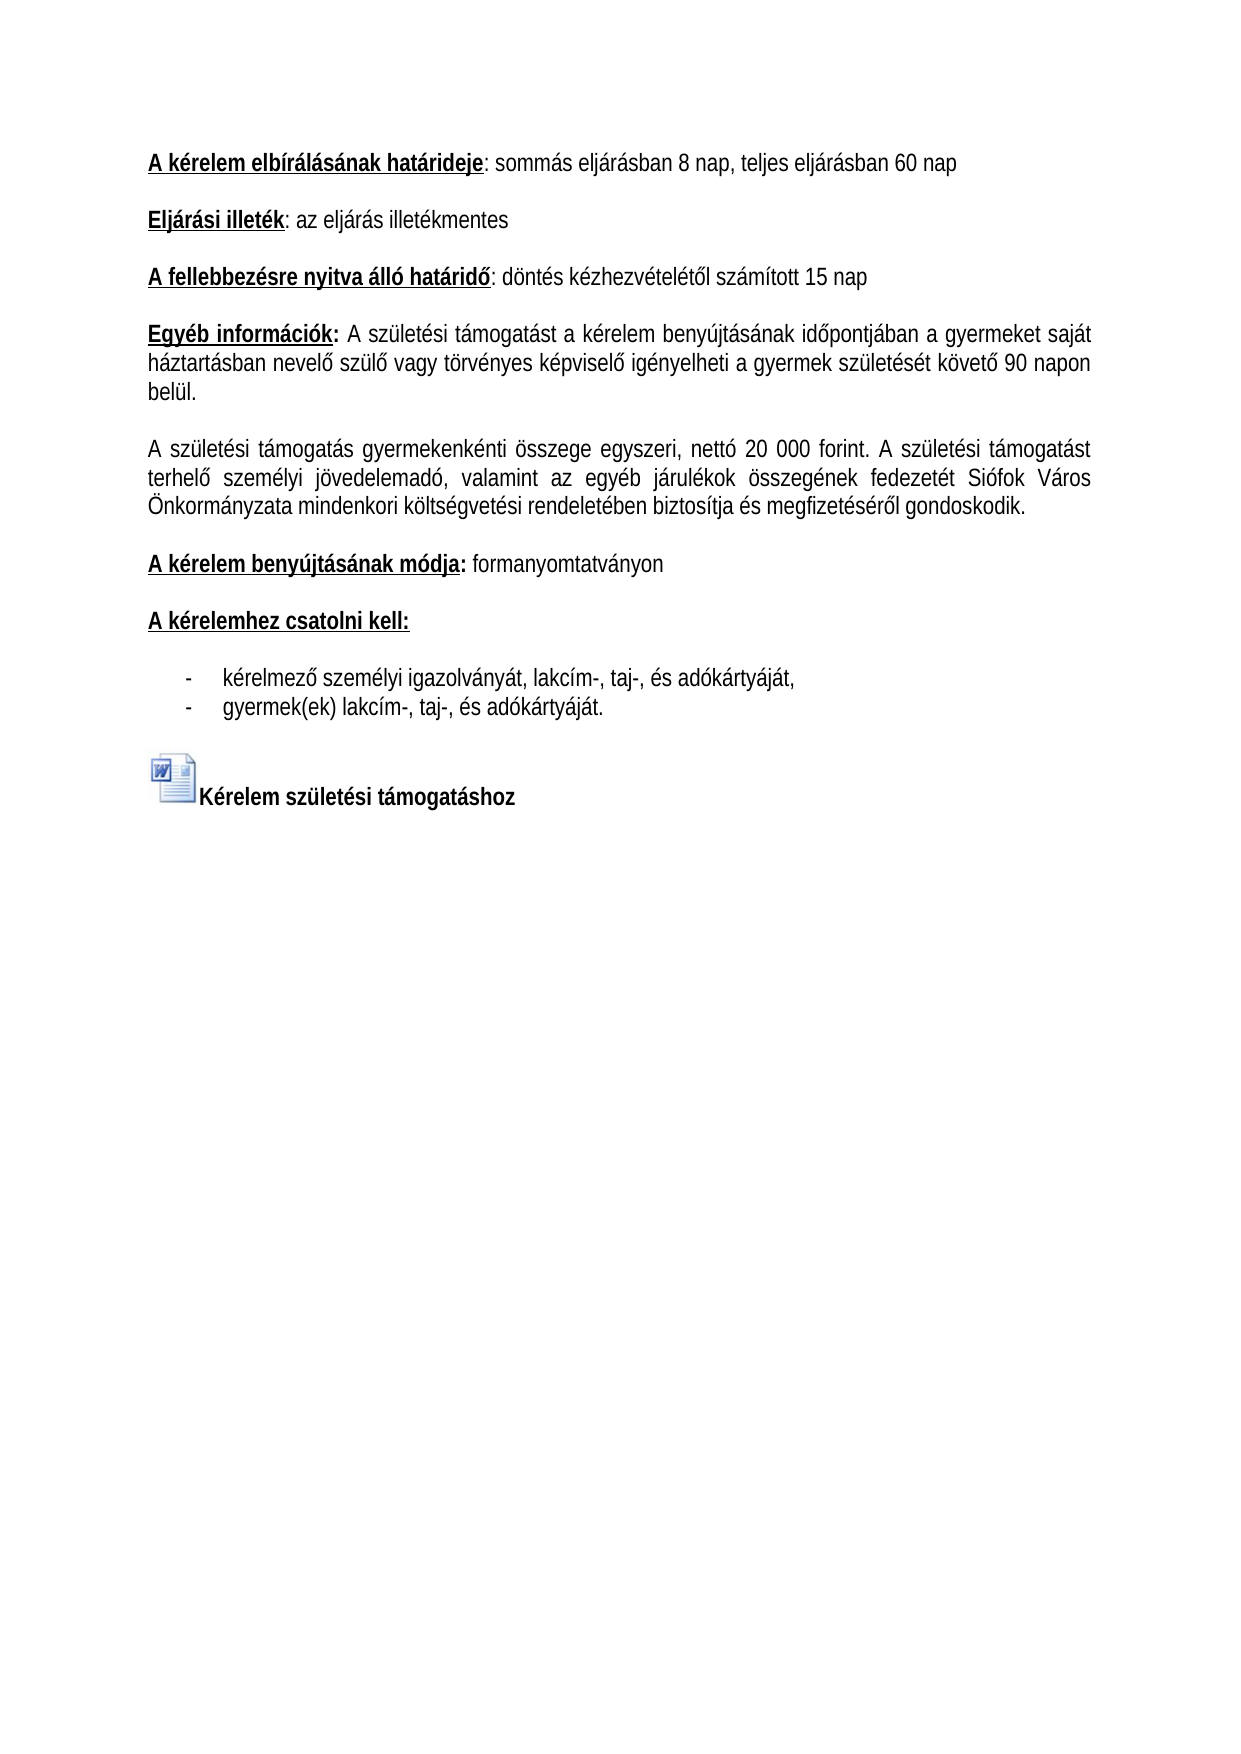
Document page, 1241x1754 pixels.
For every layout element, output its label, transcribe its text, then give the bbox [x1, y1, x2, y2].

text A kérelem elbírálásának határideje: sommás eljárásban 8 nap, teljes eljárásban 60 nap [148, 148, 1093, 176]
list kérelmező személyi igazolványát, lakcím-, taj-, és adókártyáját, [185, 663, 1093, 692]
text Kérelem születési támogatáshoz [148, 749, 1093, 811]
subtitle A kérelemhez csatolni kell: [148, 606, 1093, 634]
text A kérelem benyújtásának módja: formanyomtatványon [148, 549, 1093, 577]
text A születési támogatás gyermekenkénti összege egyszeri, nettó 20 000 forint. A születési támogatást terhelő személyi jövedelemadó, valamint az egyéb járulékok összegének fedezetét Siófok Város Önkormányzata mindenkori költségvetési rendeletében biztosítja és megfizetéséről gondoskodik. [148, 434, 1093, 520]
list gyermek(ek) lakcím-, taj-, és adókártyáját. [185, 692, 1093, 721]
picture [147, 749, 199, 806]
text Eljárási illeték: az eljárás illetékmentes [148, 205, 1093, 233]
text Egyéb információk: A születési támogatást a kérelem benyújtásának időpontjában a gyermeket saját háztartásban nevelő szülő vagy törvényes képviselő igényelheti a gyermek születését követő 90 napon belül. [148, 319, 1093, 405]
text A fellebbezésre nyitva álló határidő: döntés kézhezvételétől számított 15 nap [148, 262, 1093, 291]
